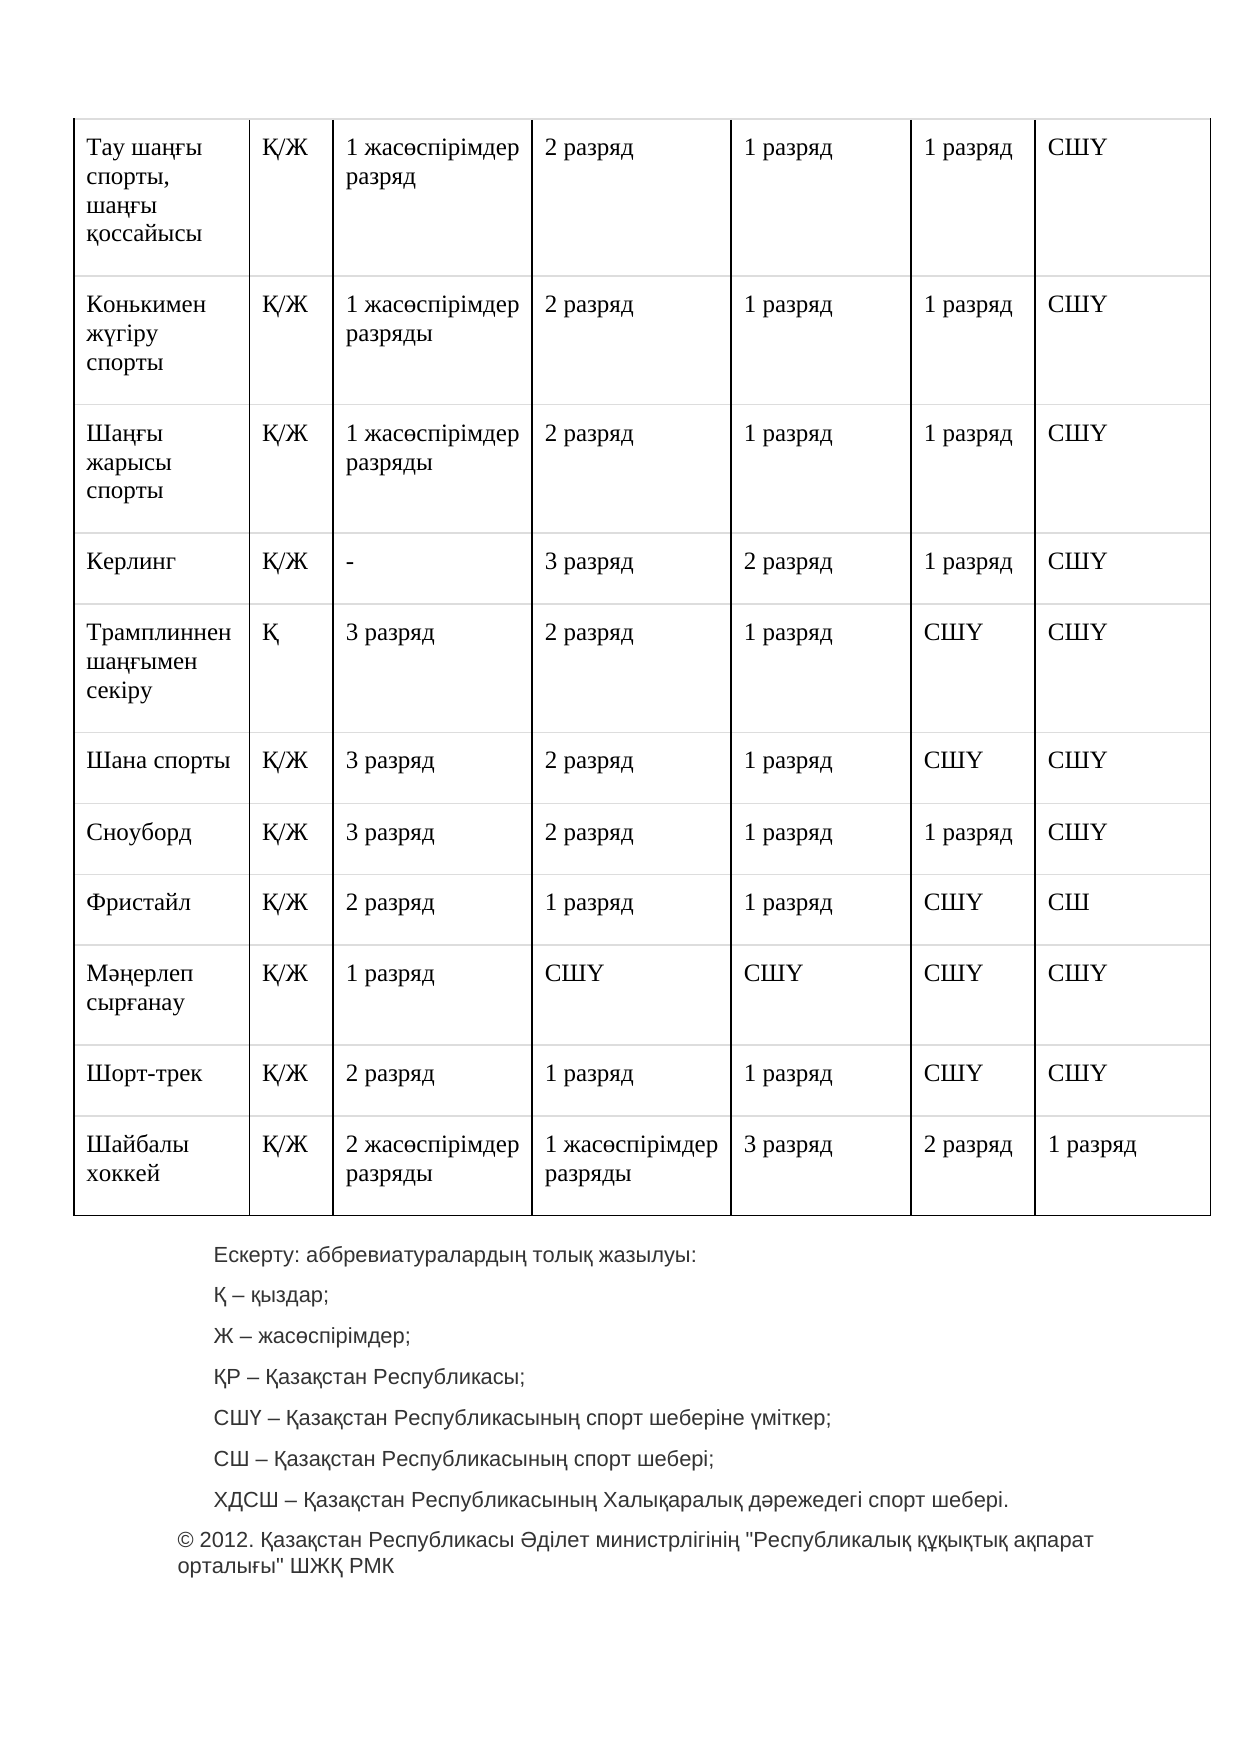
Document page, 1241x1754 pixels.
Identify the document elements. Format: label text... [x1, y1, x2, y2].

text СШ – Қазақстан Республикасының спорт шебері; [177, 1446, 1152, 1471]
table_cell Керлинг [75, 534, 249, 603]
table_cell 2 разряд [533, 804, 730, 873]
text © 2012. Қазақстан Республикасы Әділет министрлігінің "Республикалық құқықтық ақпарат орталығы" ШЖҚ РМК [177, 1527, 1152, 1578]
text ХДСШ – Қазақстан Республикасының Халықаралық дәрежедегі спорт шебері. [177, 1486, 1152, 1512]
table_cell 1 разряд [1036, 1117, 1210, 1215]
table_cell - [334, 534, 531, 603]
table_cell Шорт-трек [75, 1046, 249, 1115]
table_cell 1 разряд [732, 804, 910, 873]
text Ескерту: аббревиатуралардың толық жазылуы: [177, 1216, 1152, 1267]
table_cell Қ/Ж [250, 277, 332, 404]
table_cell СШ [1036, 875, 1210, 944]
table_cell Қ/Ж [250, 1046, 332, 1115]
table_cell 1 жасөспірімдер разряды [334, 405, 531, 532]
table_cell 1 разряд [334, 946, 531, 1044]
table_cell Қ/Ж [250, 875, 332, 944]
table_cell 1 разряд [912, 405, 1034, 532]
table_cell Қ/Ж [250, 946, 332, 1044]
table_cell 3 разряд [334, 605, 531, 732]
table_cell 1 разряд [533, 875, 730, 944]
text СШҮ – Қазақстан Республикасының спорт шеберіне үміткер; [177, 1405, 1152, 1430]
table_cell СШҮ [1036, 605, 1210, 732]
table_cell 1 разряд [732, 1046, 910, 1115]
table_cell 2 разряд [732, 534, 910, 603]
table_cell 1 жасөспірімдер разряды [334, 277, 531, 404]
table_cell 1 разряд [732, 277, 910, 404]
table_cell 2 разряд [533, 277, 730, 404]
table_cell Қ [250, 605, 332, 732]
table_cell Қ/Ж [250, 120, 332, 275]
table_cell 2 разряд [533, 120, 730, 275]
table_cell Шайбалы хоккей [75, 1117, 249, 1215]
table_cell 1 разряд [912, 534, 1034, 603]
table_cell СШҮ [1036, 277, 1210, 404]
table_cell СШҮ [912, 875, 1034, 944]
table_cell 2 разряд [533, 733, 730, 802]
table_cell СШҮ [1036, 804, 1210, 873]
table_cell Қ/Ж [250, 733, 332, 802]
table_cell СШҮ [912, 946, 1034, 1044]
text ҚР – Қазақстан Республикасы; [177, 1364, 1152, 1389]
table_cell 1 разряд [533, 1046, 730, 1115]
table_cell 2 разряд [533, 405, 730, 532]
table_cell 3 разряд [334, 804, 531, 873]
table_cell Шаңғы жарысы спорты [75, 405, 249, 532]
table_cell СШҮ [1036, 534, 1210, 603]
table_cell 1 разряд [732, 875, 910, 944]
table_cell 2 разряд [533, 605, 730, 732]
table_cell Шана спорты [75, 733, 249, 802]
table_cell Қ/Ж [250, 534, 332, 603]
table_cell Мәңерлеп сырғанау [75, 946, 249, 1044]
table_cell 2 жасөспірімдер разряды [334, 1117, 531, 1215]
table_cell Қ/Ж [250, 804, 332, 873]
table_cell 1 разряд [912, 277, 1034, 404]
table_cell СШҮ [1036, 405, 1210, 532]
table_cell 2 разряд [334, 1046, 531, 1115]
table_cell 1 разряд [732, 120, 910, 275]
table_cell Сноуборд [75, 804, 249, 873]
table_cell 1 разряд [912, 804, 1034, 873]
text Ж – жасөспірімдер; [177, 1323, 1152, 1348]
table_cell СШҮ [1036, 946, 1210, 1044]
table_cell СШҮ [1036, 1046, 1210, 1115]
table_cell Трамплиннен шаңғымен секіру [75, 605, 249, 732]
table_cell СШҮ [1036, 733, 1210, 802]
table_cell Фристайл [75, 875, 249, 944]
table_cell СШҮ [912, 733, 1034, 802]
table_cell 2 разряд [334, 875, 531, 944]
table_cell Конькимен жүгіру спорты [75, 277, 249, 404]
table_cell 1 разряд [732, 405, 910, 532]
text Қ – қыздар; [177, 1282, 1152, 1307]
table_cell 2 разряд [912, 1117, 1034, 1215]
table_cell Қ/Ж [250, 405, 332, 532]
table_cell 1 разряд [732, 605, 910, 732]
table_cell СШҮ [1036, 120, 1210, 275]
table_cell СШҮ [732, 946, 910, 1044]
table_cell Қ/Ж [250, 1117, 332, 1215]
table_cell 1 разряд [912, 120, 1034, 275]
table_cell 1 жасөспірімдер разряды [533, 1117, 730, 1215]
table_cell СШҮ [533, 946, 730, 1044]
table_cell СШҮ [912, 605, 1034, 732]
table_cell СШҮ [912, 1046, 1034, 1115]
table_cell 1 жасөспірімдер разряд [334, 120, 531, 275]
table_cell 3 разряд [732, 1117, 910, 1215]
table_cell 1 разряд [732, 733, 910, 802]
table_cell 3 разряд [533, 534, 730, 603]
table_cell Тау шаңғы спорты, шаңғы қоссайысы [75, 120, 249, 275]
table_cell 3 разряд [334, 733, 531, 802]
